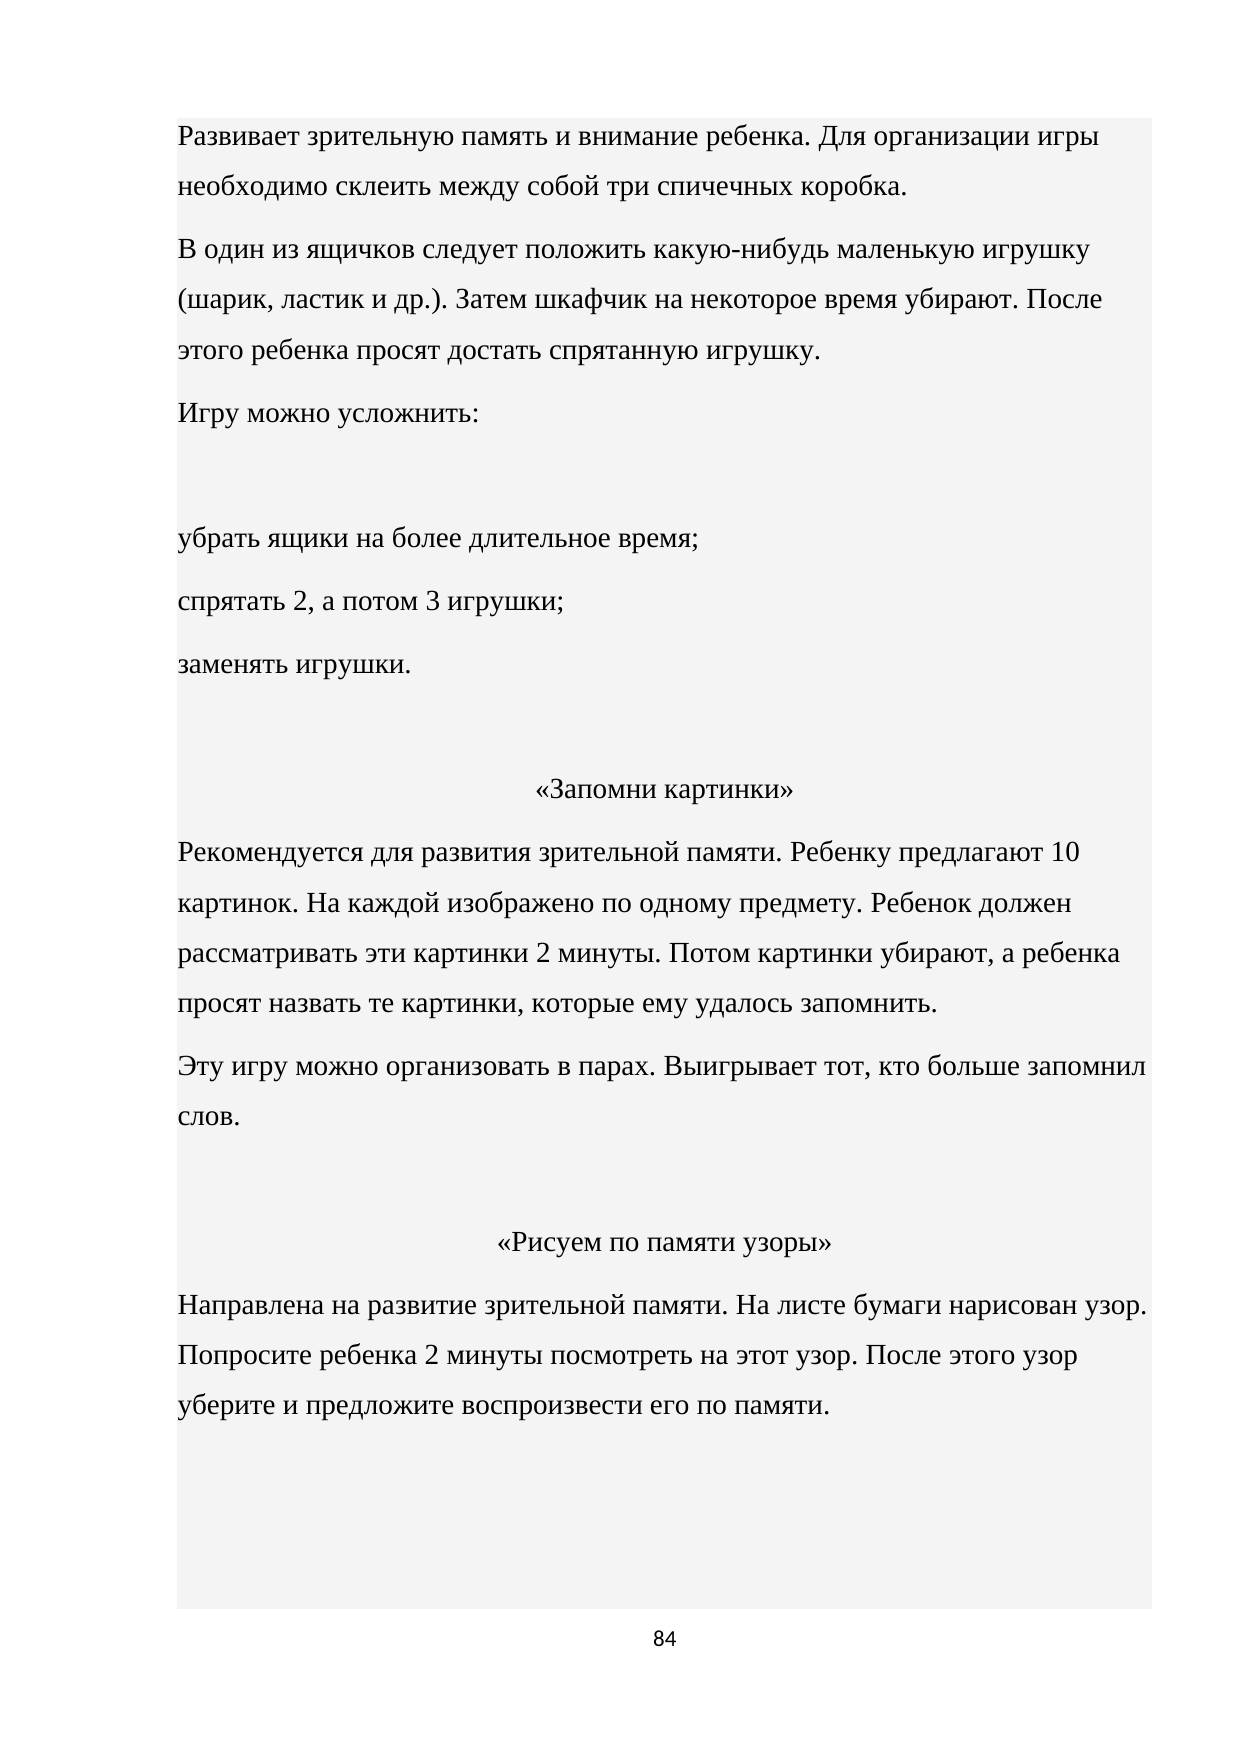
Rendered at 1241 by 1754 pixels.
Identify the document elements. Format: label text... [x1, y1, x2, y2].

text В один из ящичков следует положить какую-нибудь маленькую игрушку (шарик, ластик и др.). Затем шкафчик на некоторое время убирают. После этого ребенка просят достать спрятанную игрушку. [177, 231, 1152, 365]
text Игру можно усложнить: [177, 395, 1152, 428]
text спрятать 2, а потом 3 игрушки; [177, 583, 1152, 617]
text убрать ящики на более длительное время; [177, 520, 1152, 554]
text Рекомендуется для развития зрительной памяти. Ребенку предлагают 10 картинок. На каждой изображено по одному предмету. Ребенок должен рассматривать эти картинки 2 минуты. Потом картинки убирают, а ребенка просят назвать те картинки, которые ему удалось запомнить. [177, 834, 1152, 1019]
text Развивает зрительную память и внимание ребенка. Для организации игры необходимо склеить между собой три спичечных коробка. [177, 118, 1152, 202]
text «Рисуем по памяти узоры» [177, 1224, 1152, 1258]
text Направлена на развитие зрительной памяти. На листе бумаги нарисован узор. Попросите ребенка 2 минуты посмотреть на этот узор. После этого узор уберите и предложите воспроизвести его по памяти. [177, 1287, 1152, 1421]
text заменять игрушки. [177, 646, 1152, 679]
text «Запомни картинки» [177, 772, 1152, 805]
text Эту игру можно организовать в парах. Выигрывает тот, кто больше запомнил слов. [177, 1048, 1152, 1132]
